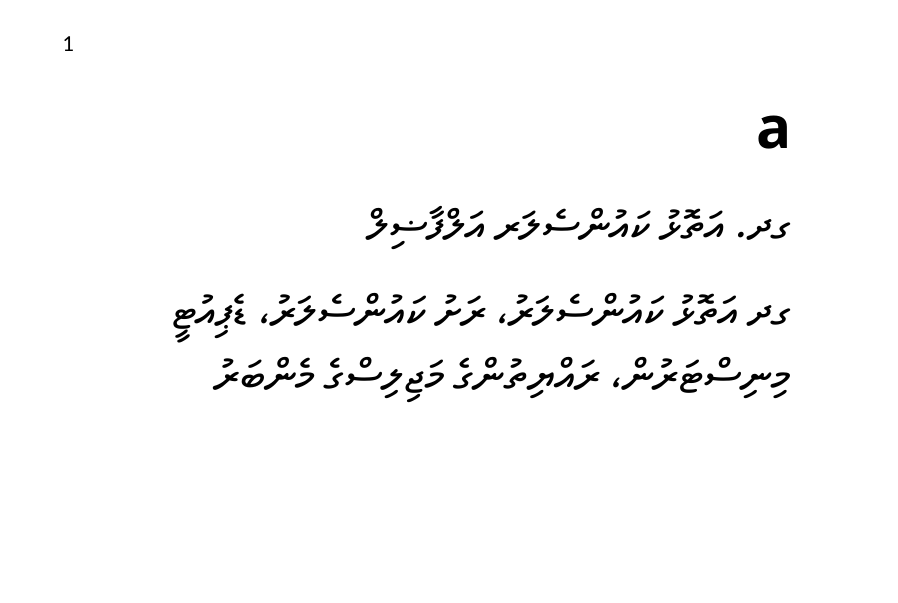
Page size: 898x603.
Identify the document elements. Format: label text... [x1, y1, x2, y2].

text ގދ. އަތޮޅު ކައުންސެލަރ އަލްފާޟިލް [106, 198, 791, 254]
text ގދ އަތޮޅު ކައުންސެލަރު، ރަށު ކައުންސެލަރު، ޑެޕިއުޓީ މިނިސްޓަރުން، ރައްޔިތުންގެ މަޖިލިސްގެ މެންބަރު އަލްފާޟިލް މުހަންމަދު ޤަޞަމް އަދި އަލްފާޟިލް މުޙަންމަދު ނާޒިމް، ރަށުގެ އެކި މުއައްސަސާ ތަކުގެ ވެރިން، [106, 283, 791, 403]
text a [106, 86, 791, 165]
